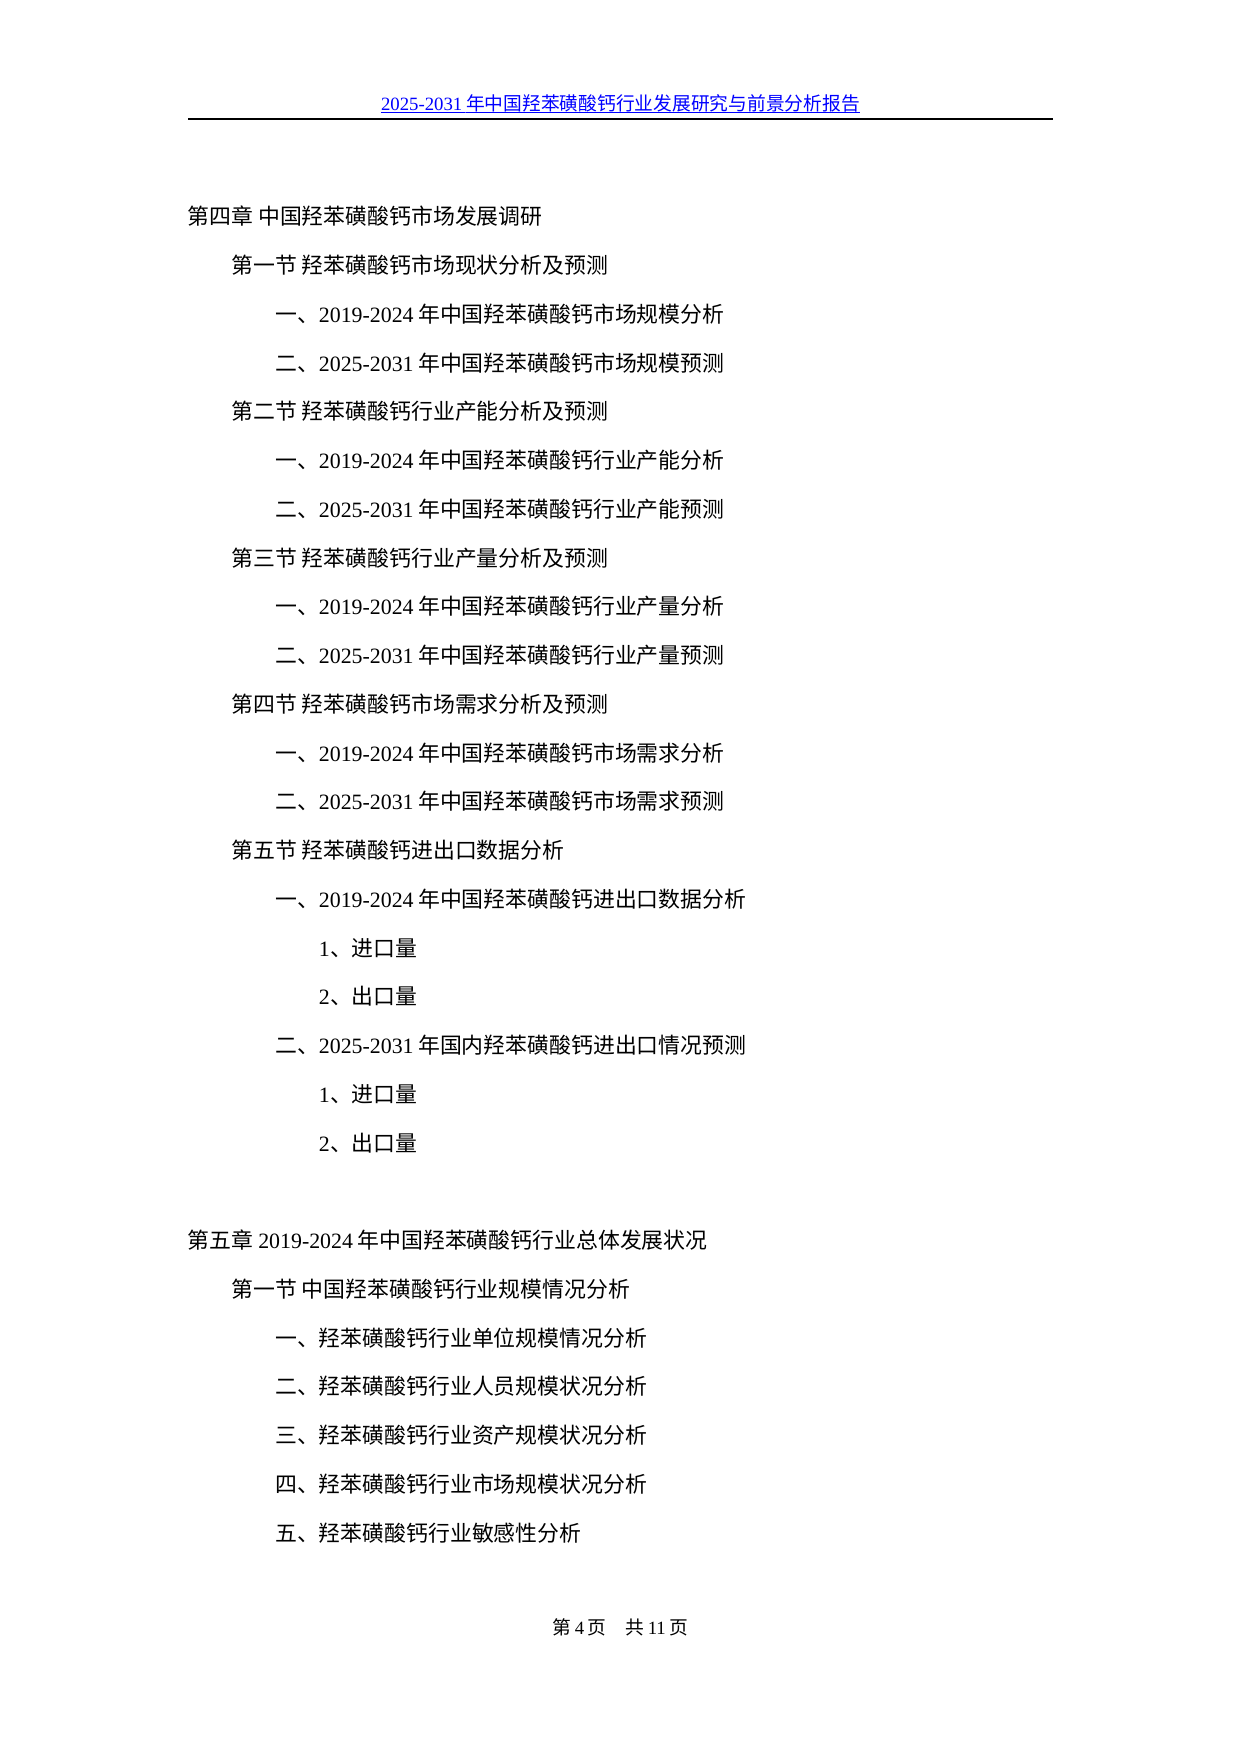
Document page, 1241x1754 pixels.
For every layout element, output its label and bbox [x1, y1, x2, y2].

text [187, 150, 1053, 1548]
